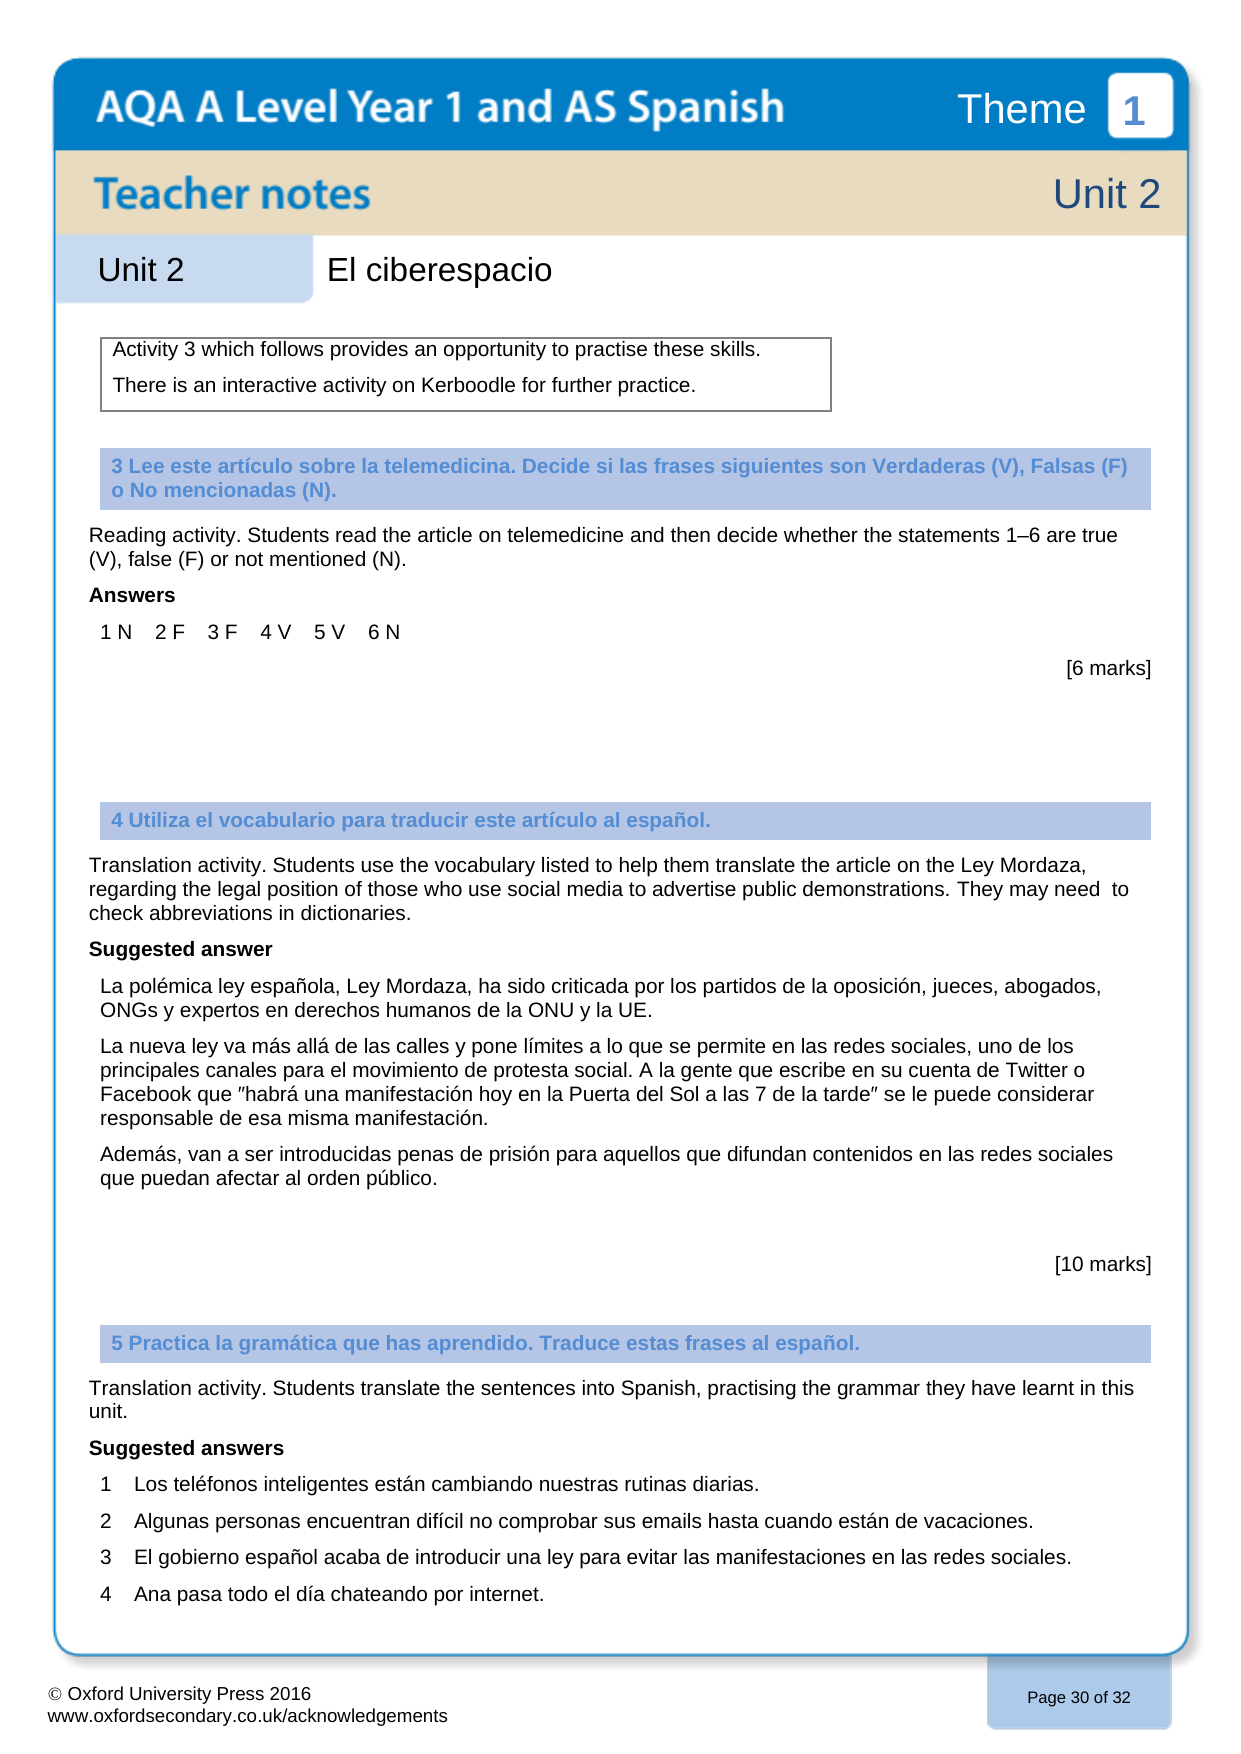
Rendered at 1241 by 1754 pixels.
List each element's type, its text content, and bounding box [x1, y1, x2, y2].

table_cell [102, 339, 830, 409]
table_header 4 V [249, 620, 303, 656]
table_cell Además, van a ser introducidas penas de prisión para aquellos que difundan contenidos en las redes sociales que puedan afectar al orden público. [89, 1142, 1151, 1203]
table_cell 3 [89, 1545, 123, 1582]
table_cell 4 [89, 1582, 123, 1618]
table_header La polémica ley española, Ley Mordaza, ha sido criticada por los partidos de la oposición, jueces, abogados, ONGs y expertos en derechos humanos de la ONU y la UE. [89, 974, 1151, 1034]
subtitle Answers [89, 583, 1152, 607]
table_header 4 Utiliza el vocabulario para traducir este artículo al español. [100, 802, 1151, 840]
subtitle Suggested answer [89, 937, 1152, 961]
table_cell 2 [89, 1509, 123, 1545]
table_header 6 N [357, 620, 412, 656]
table_header 1 N [89, 620, 144, 656]
table_cell Algunas personas encuentran difícil no comprobar sus emails hasta cuando están de vacaciones. [123, 1509, 1084, 1545]
table_header Los teléfonos inteligentes están cambiando nuestras rutinas diarias. [123, 1472, 1084, 1509]
table_cell Ana pasa todo el día chateando por internet. [123, 1582, 1084, 1618]
table_header 3 Lee este artículo sobre la telemedicina. Decide si las frases siguientes son Verdaderas (V), Falsas (F) o No mencionadas (N). [100, 448, 1151, 510]
text [6 marks] [89, 656, 1152, 680]
text Translation activity. Students translate the sentences into Spanish, practising the grammar they have learnt in this unit. [89, 1375, 1152, 1423]
subtitle Suggested answers [89, 1436, 1152, 1460]
table_cell El gobierno español acaba de introducir una ley para evitar las manifestaciones en las redes sociales. [123, 1545, 1084, 1582]
text [10 marks] [89, 1252, 1152, 1276]
table_header 3 F [196, 620, 249, 656]
text Translation activity. Students use the vocabulary listed to help them translate the article on the Ley Mordaza, regarding the legal position of those who use social media to advertise public demonstrations. They may need to check abbreviations in dictionaries. [89, 853, 1152, 924]
table_cell La nueva ley va más allá de las calles y pone límites a lo que se permite en las redes sociales, uno de los principales canales para el movimiento de protesta social. A la gente que escribe en su cuenta de Twitter o Facebook que ″habrá una manifestación hoy en la Puerta del Sol a las 7 de la tarde″ se le puede considerar responsable de esa misma manifestación. [89, 1034, 1151, 1142]
table_header 5 V [303, 620, 357, 656]
table_header 1 [89, 1472, 123, 1509]
table_header 2 F [144, 620, 196, 656]
text Reading activity. Students read the article on telemedicine and then decide whether the statements 1–6 are true (V), false (F) or not mentioned (N). [89, 523, 1152, 571]
table_header 5 Practica la gramática que has aprendido. Traduce estas frases al español. [100, 1325, 1151, 1363]
